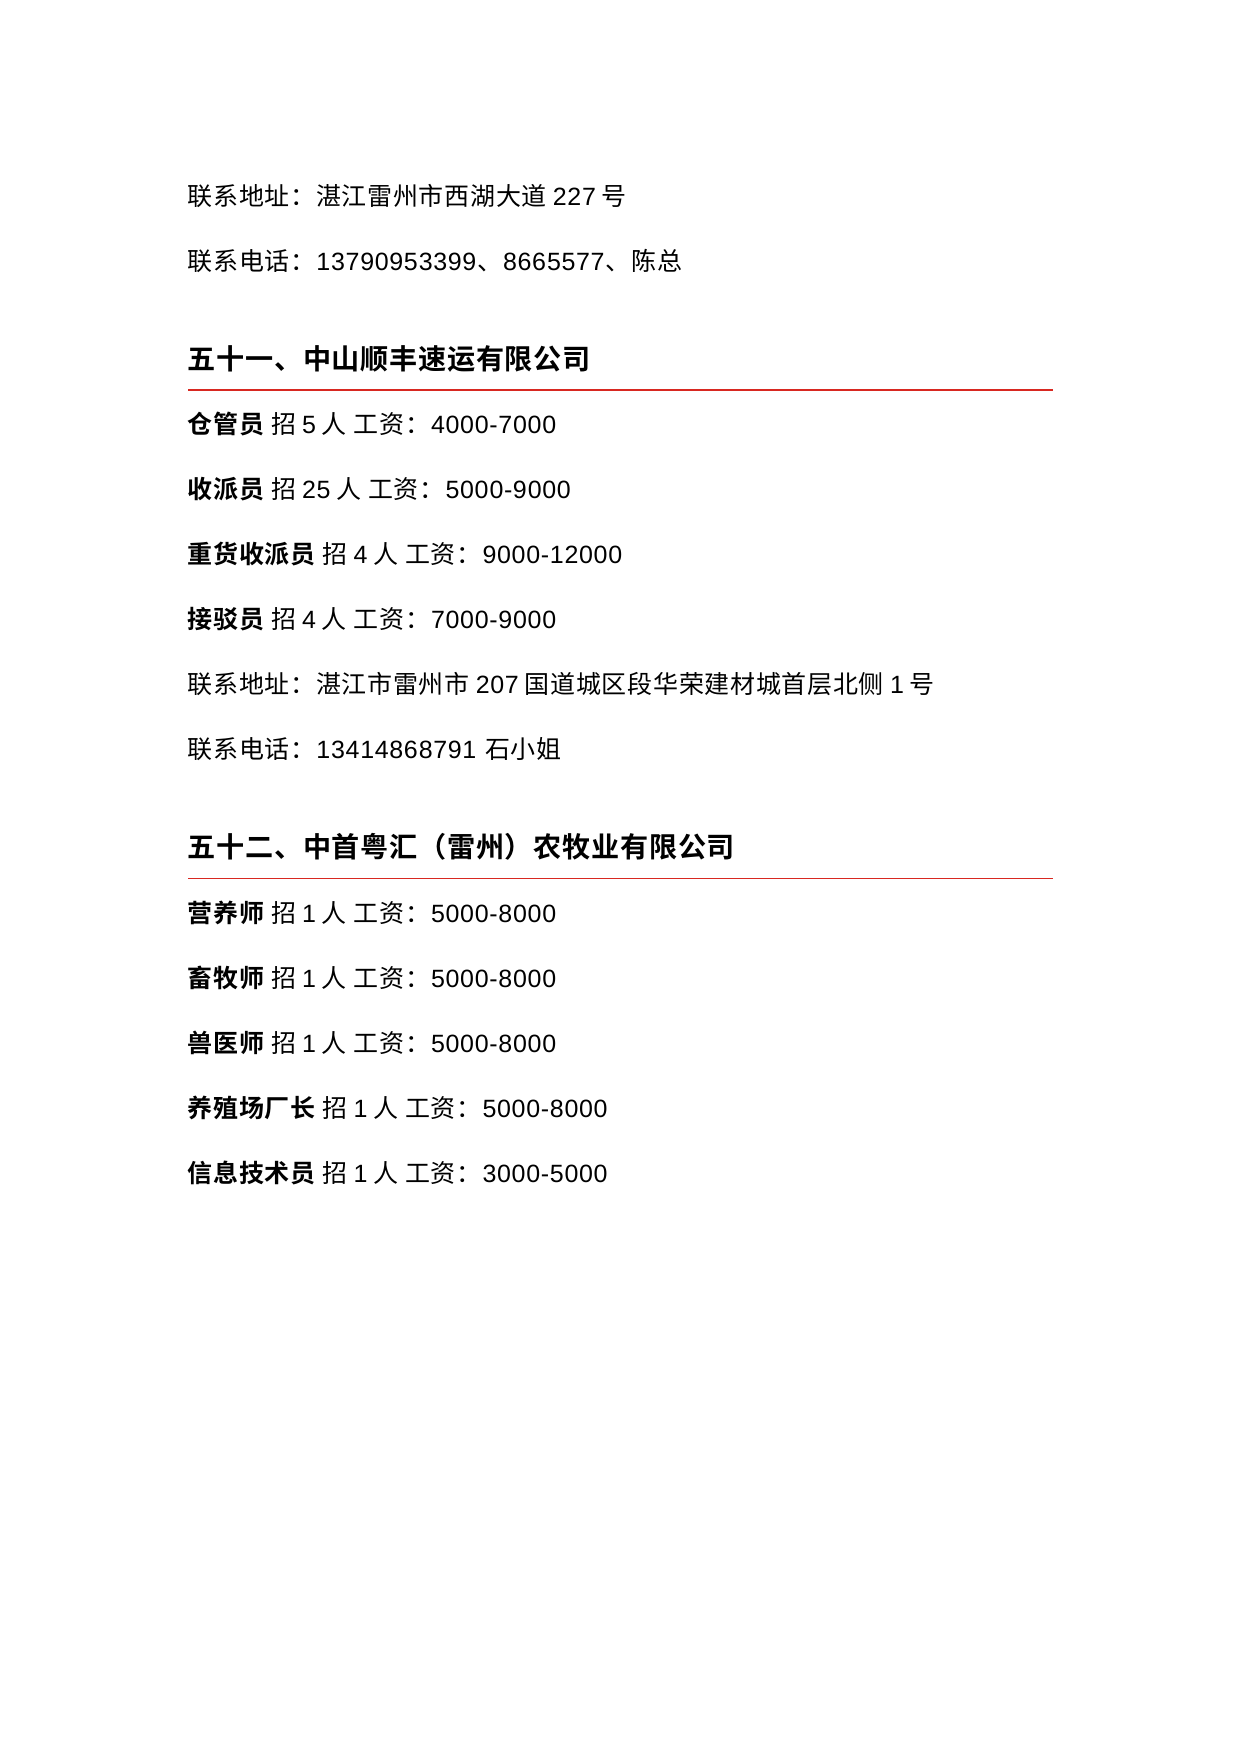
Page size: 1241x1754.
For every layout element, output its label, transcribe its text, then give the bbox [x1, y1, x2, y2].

text 收派员 招25人 工资：5000-9000 [187, 456, 1053, 521]
text 接驳员 招4人 工资：7000-9000 [187, 586, 1053, 651]
text 养殖场厂长 招1人 工资：5000-8000 [187, 1074, 1053, 1139]
text 重货收派员 招4人 工资：9000-12000 [187, 521, 1053, 586]
text 兽医师 招1人 工资：5000-8000 [187, 1009, 1053, 1074]
text 联系地址：湛江市雷州市207国道城区段华荣建材城首层北侧1号 [187, 651, 1053, 716]
text 联系电话：13414868791 石小姐 [187, 716, 1053, 781]
text 营养师 招1人 工资：5000-8000 [187, 879, 1053, 944]
text 信息技术员 招1人 工资：3000-5000 [187, 1139, 1053, 1204]
text 五十一、中山顺丰速运有限公司 [187, 324, 1053, 391]
text 畜牧师 招1人 工资：5000-8000 [187, 944, 1053, 1009]
text 联系地址：湛江雷州市西湖大道227号 [187, 162, 1053, 227]
text 五十二、中首粤汇（雷州）农牧业有限公司 [187, 813, 1053, 879]
text 联系电话：13790953399、8665577、陈总 [187, 227, 1053, 292]
text 仓管员 招5人 工资：4000-7000 [187, 391, 1053, 456]
